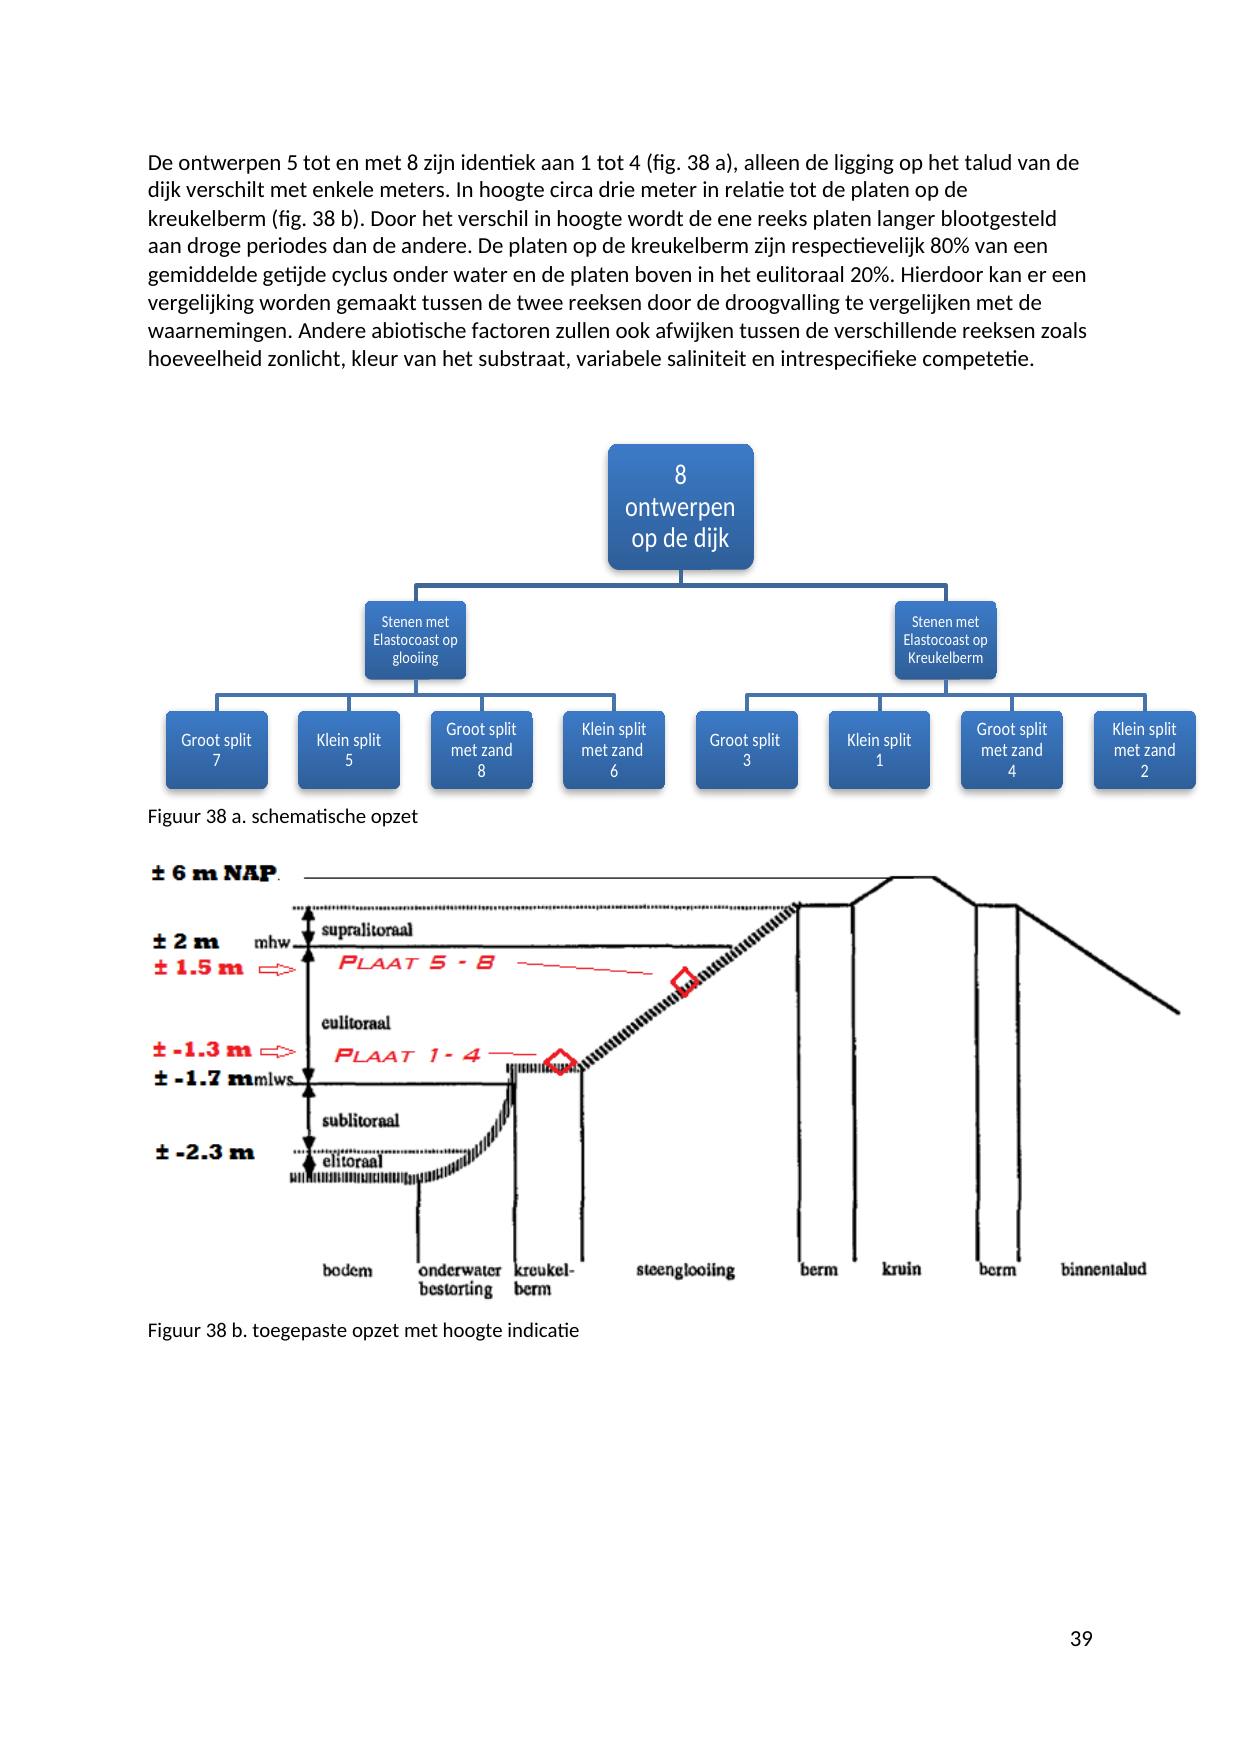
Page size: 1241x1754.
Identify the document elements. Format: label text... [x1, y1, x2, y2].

text Figuur 38 b. toegepaste opzet met hoogte indicatie [148, 1314, 1093, 1343]
text De ontwerpen 5 tot en met 8 zijn identiek aan 1 tot 4 (fig. 38 a), alleen de ligging op het talud van de dijk verschilt met enkele meters. In hoogte circa drie meter in relatie tot de platen op de kreukelberm (fig. 38 b). Door het verschil in hoogte wordt de ene reeks platen langer blootgesteld aan droge periodes dan de andere. De platen op de kreukelberm zijn respectievelijk 80% van een gemiddelde getijde cyclus onder water en de platen boven in het eulitoraal 20%. Hierdoor kan er een vergelijking worden gemaakt tussen de twee reeksen door de droogvalling te vergelijken met de waarnemingen. Andere abiotische factoren zullen ook afwijken tussen de verschillende reeksen zoals hoeveelheid zonlicht, kleur van het substraat, variabele saliniteit en intrespecifieke competetie. [148, 148, 1093, 372]
text Figuur 38 a. schematische opzet [148, 803, 1093, 828]
picture [147, 853, 1185, 1314]
